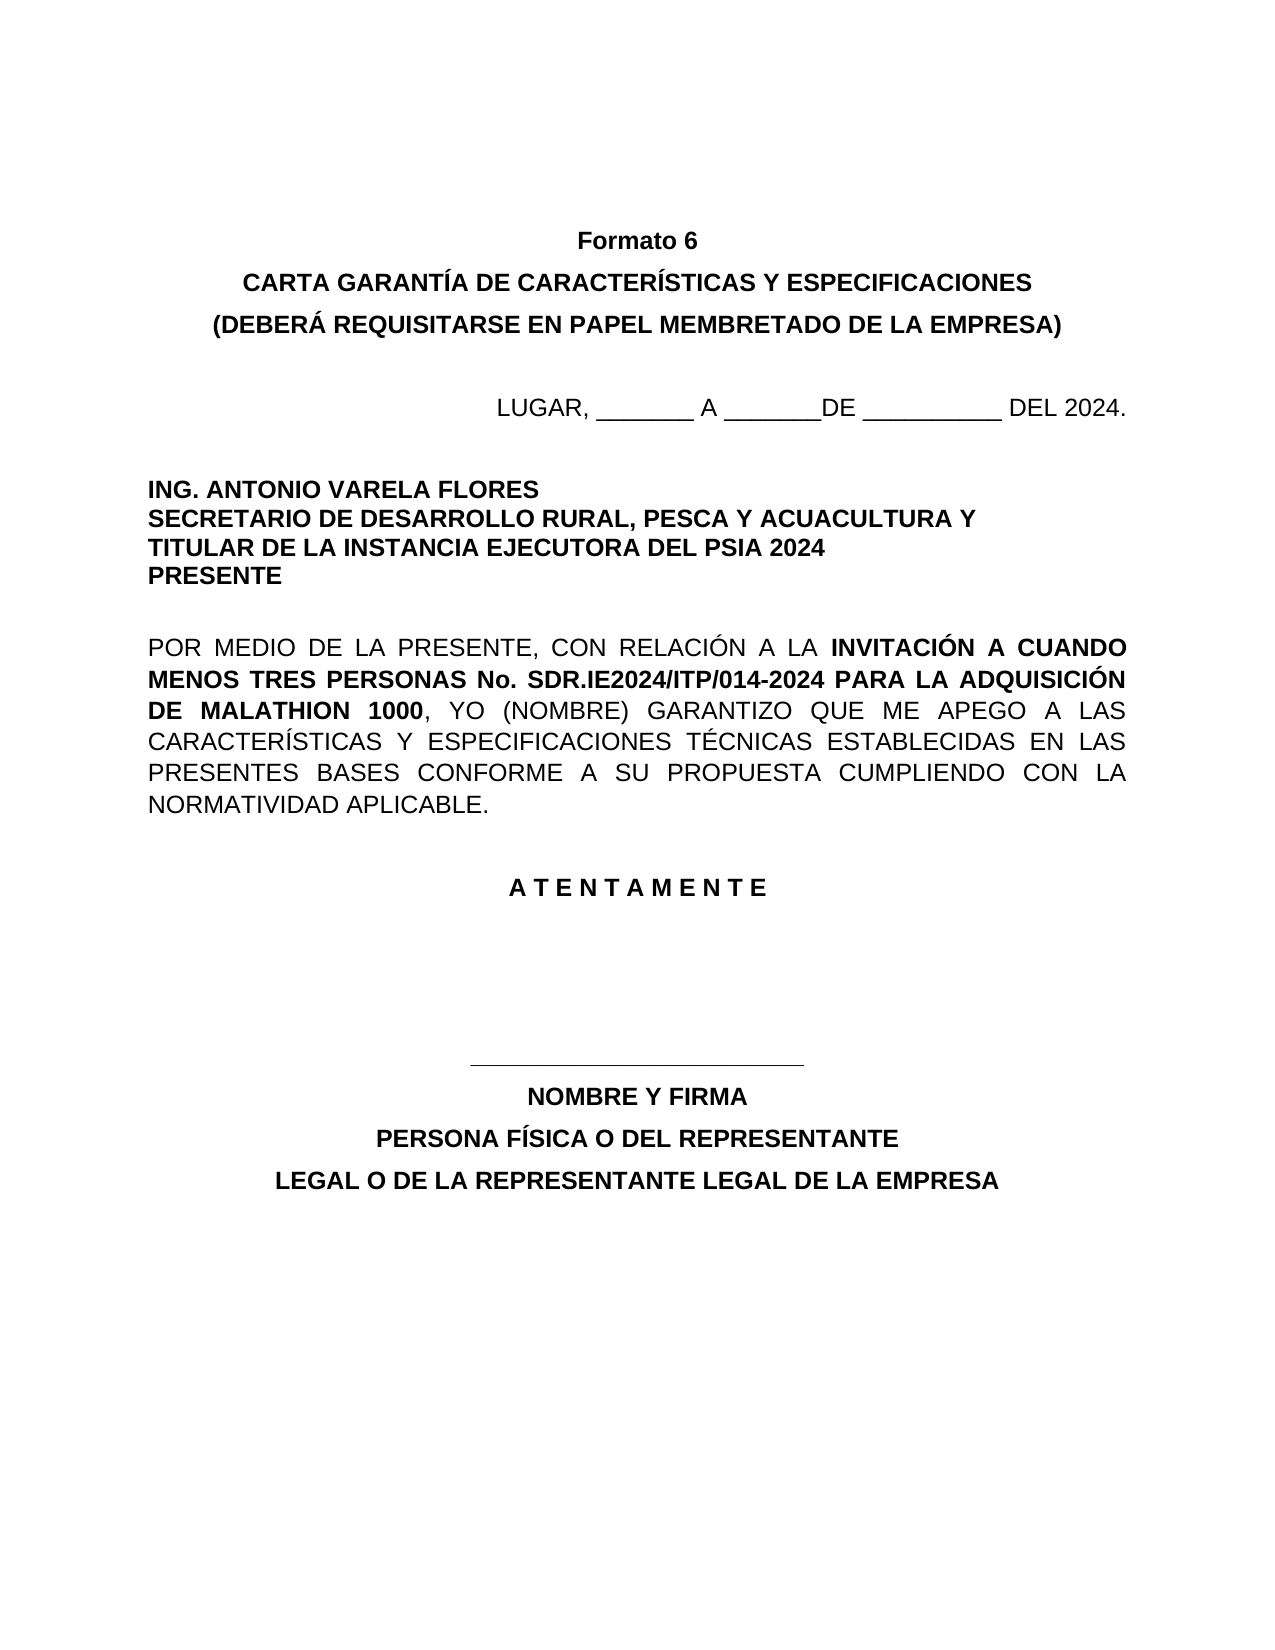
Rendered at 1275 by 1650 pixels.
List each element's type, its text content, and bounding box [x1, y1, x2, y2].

text A T E N T A M E N T E [148, 872, 1127, 903]
text PRESENTE [148, 561, 1127, 590]
text SECRETARIO DE DESARROLLO RURAL, PESCA Y ACUACULTURA Y [148, 504, 1127, 533]
text LEGAL O DE LA REPRESENTANTE LEGAL DE LA EMPRESA [148, 1164, 1127, 1195]
text CARTA GARANTÍA DE CARACTERÍSTICAS Y ESPECIFICACIONES [148, 266, 1127, 297]
text ________________________ [148, 1039, 1127, 1070]
text POR MEDIO DE LA PRESENTE, CON RELACIÓN A LA INVITACIÓN A CUANDO MENOS TRES PERSONAS No. SDR.IE2024/ITP/014-2024 PARA LA ADQUISICIÓN DE MALATHION 1000, YO (NOMBRE) GARANTIZO QUE ME APEGO A LAS CARACTERÍSTICAS Y ESPECIFICACIONES TÉCNICAS ESTABLECIDAS EN LAS PRESENTES BASES CONFORME A SU PROPUESTA CUMPLIENDO CON LA NORMATIVIDAD APLICABLE. [148, 632, 1127, 819]
text TITULAR DE LA INSTANCIA EJECUTORA DEL PSIA 2024 [148, 533, 1127, 561]
text LUGAR, _______ A _______DE __________ DEL 2024. [148, 392, 1127, 423]
text NOMBRE Y FIRMA [148, 1081, 1127, 1112]
text PERSONA FÍSICA O DEL REPRESENTANTE [148, 1122, 1127, 1153]
text ING. ANTONIO VARELA FLORES [148, 475, 1127, 504]
text Formato 6 [148, 224, 1127, 256]
text (DEBERÁ REQUISITARSE EN PAPEL MEMBRETADO DE LA EMPRESA) [148, 308, 1127, 339]
